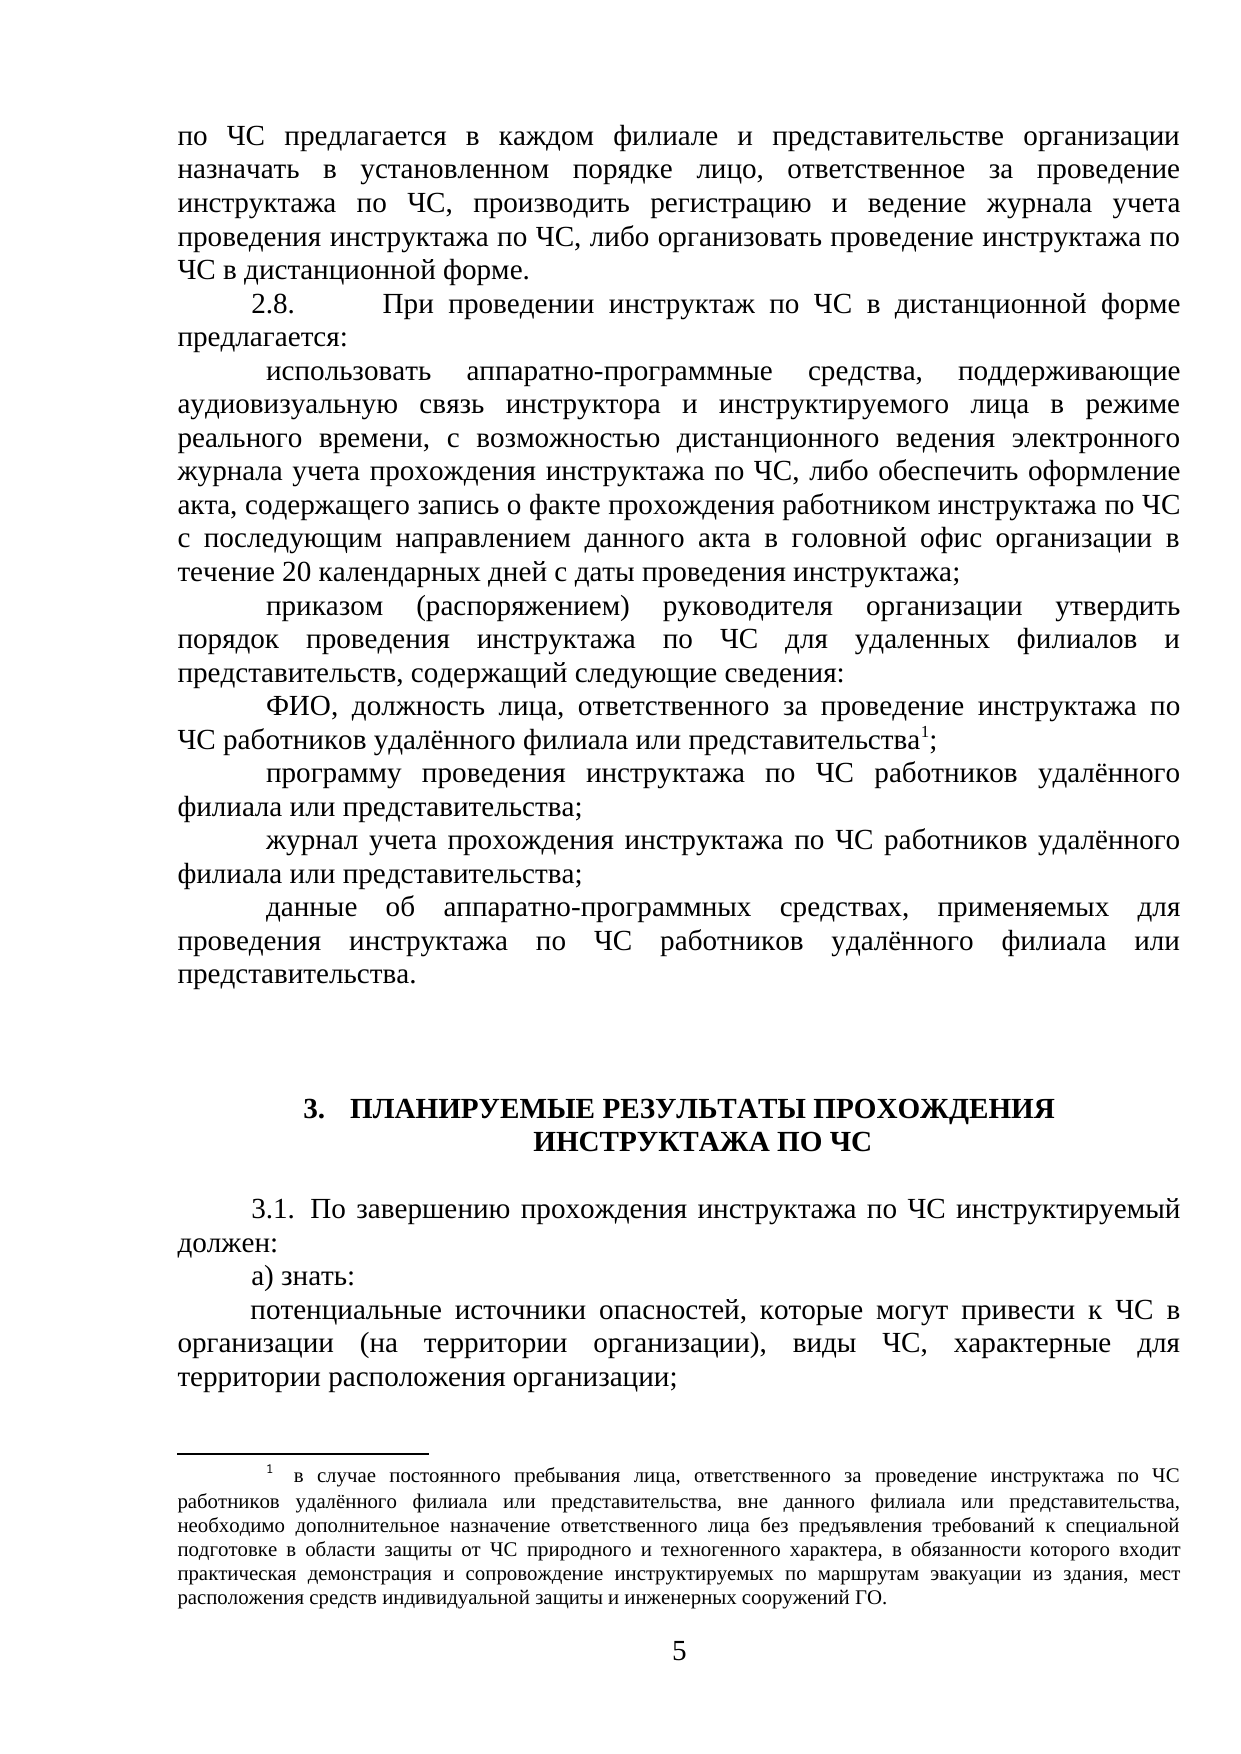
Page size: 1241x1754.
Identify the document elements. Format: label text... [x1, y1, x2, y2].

text программу проведения инструктажа по ЧС работников удалённого филиала или представительства; [177, 755, 1181, 822]
text 2.8. При проведении инструктаж по ЧС в дистанционной форме предлагается: [177, 286, 1181, 353]
text приказом (распоряжением) руководителя организации утвердить порядок проведения инструктажа по ЧС для удаленных филиалов и представительств, содержащий следующие сведения: [177, 588, 1181, 688]
list Планируемые результаты прохождения инструктажа по ЧС [177, 1091, 1181, 1158]
text журнал учета прохождения инструктажа по ЧС работников удалённого филиала или представительства; [177, 822, 1181, 889]
text потенциальные источники опасностей, которые могут привести к ЧС в организации (на территории организации), виды ЧС, характерные для территории расположения организации; [177, 1292, 1181, 1393]
text ФИО, должность лица, ответственного за проведение инструктажа по ЧС работников удалённого филиала или представительства; [177, 688, 1181, 755]
text данные об аппаратно-программных средствах, применяемых для проведения инструктажа по ЧС работников удалённого филиала или представительства. [177, 889, 1181, 990]
text 3.1. По завершению прохождения инструктажа по ЧС инструктируемый должен: [177, 1191, 1181, 1258]
text а) знать: [177, 1258, 1181, 1292]
text использовать аппаратно-программные средства, поддерживающие аудиовизуальную связь инструктора и инструктируемого лица в режиме реального времени, с возможностью дистанционного ведения электронного журнала учета прохождения инструктажа по ЧС, либо обеспечить оформление акта, содержащего запись о факте прохождения работником инструктажа по ЧС с последующим направлением данного акта в головной офис организации в течение 20 календарных дней с даты проведения инструктажа; [177, 353, 1181, 588]
